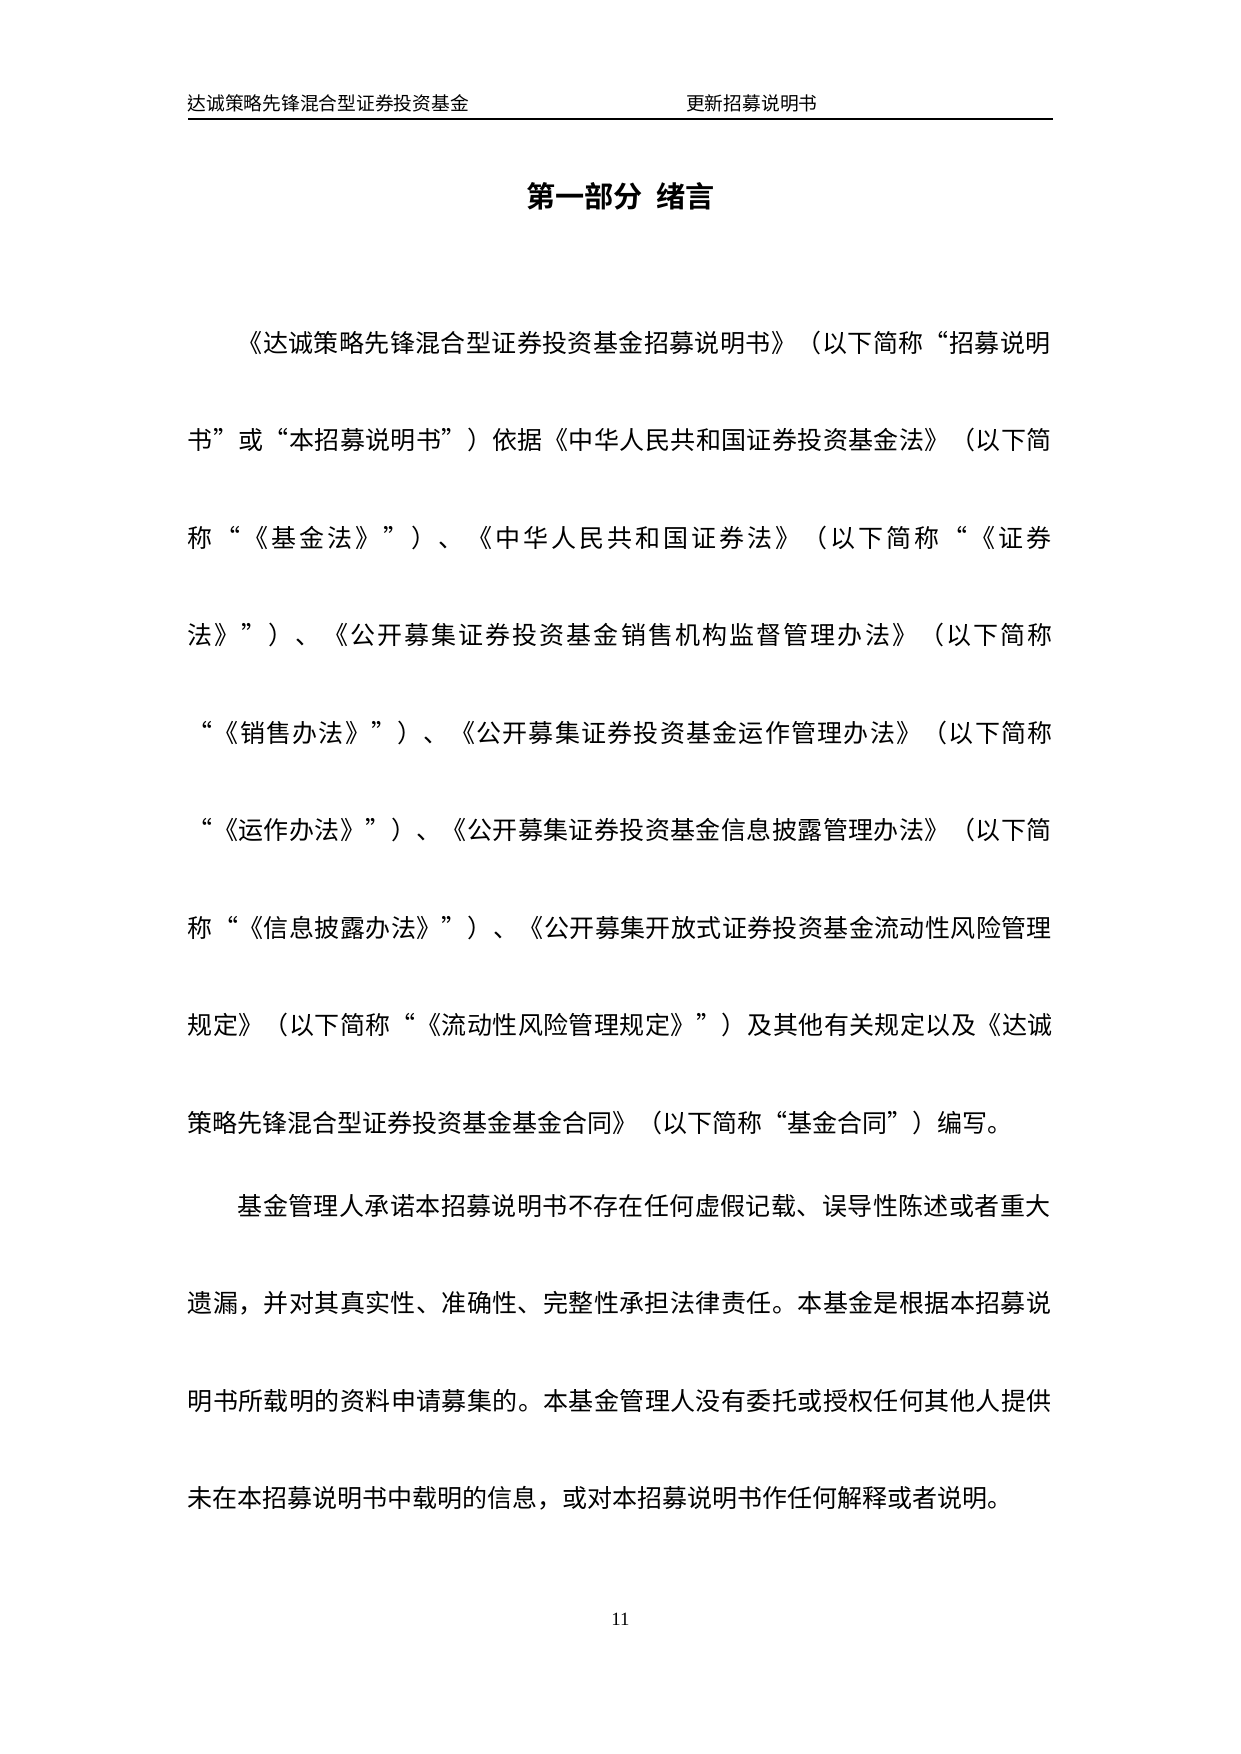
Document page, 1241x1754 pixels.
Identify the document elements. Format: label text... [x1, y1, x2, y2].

text 第一部分 绪言 [187, 162, 1053, 227]
text 《达诚策略先锋混合型证券投资基金招募说明书》（以下简称“招募说明书”或“本招募说明书”）依据《中华人民共和国证券投资基金法》（以下简称“《基金法》”）、《中华人民共和国证券法》（以下简称“《证券法》”）、《公开募集证券投资基金销售机构监督管理办法》（以下简称“《销售办法》”）、《公开募集证券投资基金运作管理办法》（以下简称“《运作办法》”）、《公开募集证券投资基金信息披露管理办法》（以下简称“《信息披露办法》”）、《公开募集开放式证券投资基金流动性风险管理规定》（以下简称“《流动性风险管理规定》”）及其他有关规定以及《达诚策略先锋混合型证券投资基金基金合同》（以下简称“基金合同”）编写。 [187, 309, 1053, 1154]
text 基金管理人承诺本招募说明书不存在任何虚假记载、误导性陈述或者重大遗漏，并对其真实性、准确性、完整性承担法律责任。本基金是根据本招募说明书所载明的资料申请募集的。本基金管理人没有委托或授权任何其他人提供未在本招募说明书中载明的信息，或对本招募说明书作任何解释或者说明。 [187, 1172, 1053, 1529]
